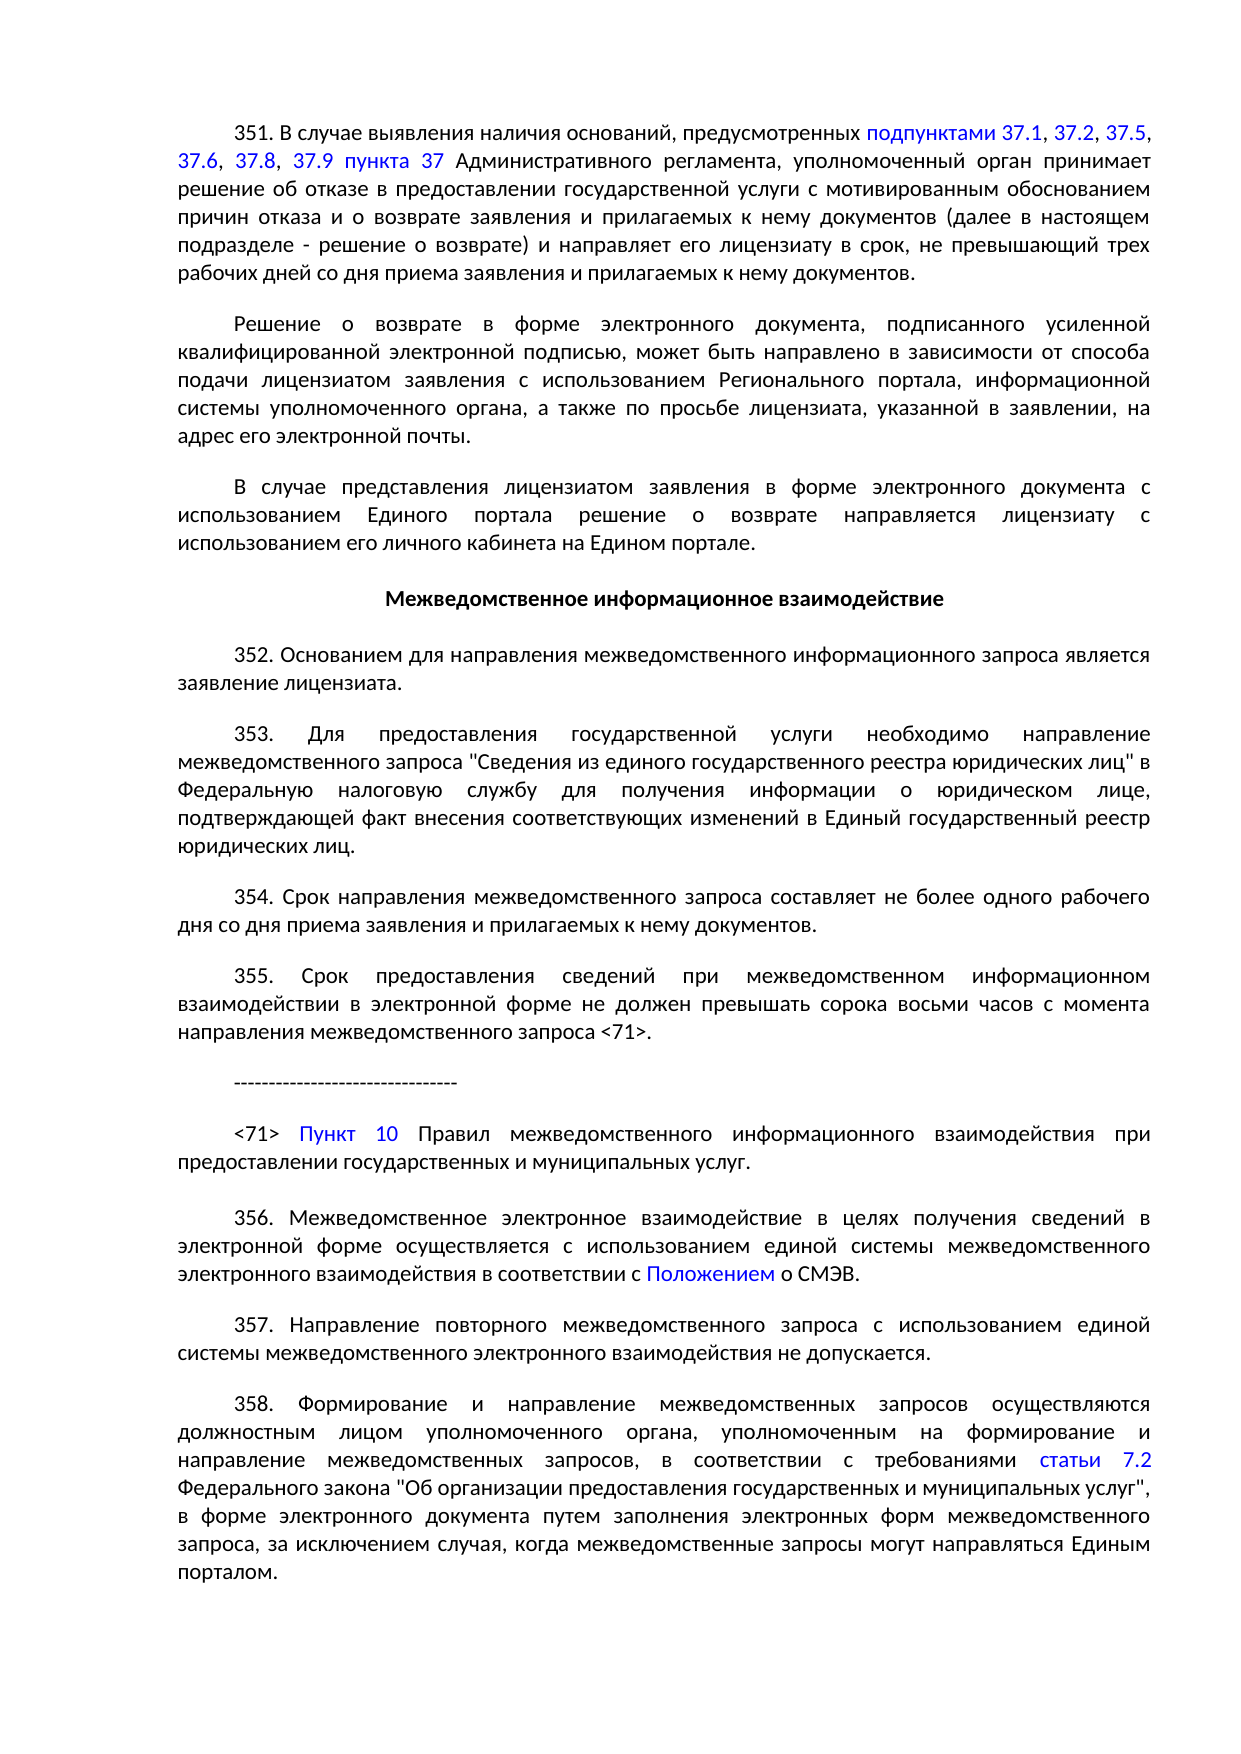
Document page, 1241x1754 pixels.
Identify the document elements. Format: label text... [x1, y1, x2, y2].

text <71> Пункт 10 Правил межведомственного информационного взаимодействия при предоставлении государственных и муниципальных услуг. [177, 1119, 1152, 1175]
text 353. Для предоставления государственной услуги необходимо направление межведомственного запроса "Сведения из единого государственного реестра юридических лиц" в Федеральную налоговую службу для получения информации о юридическом лице, подтверждающей факт внесения соответствующих изменений в Единый государственный реестр юридических лиц. [177, 719, 1152, 859]
text 354. Срок направления межведомственного запроса составляет не более одного рабочего дня со дня приема заявления и прилагаемых к нему документов. [177, 882, 1152, 938]
text 351. В случае выявления наличия оснований, предусмотренных подпунктами 37.1, 37.2, 37.5, 37.6, 37.8, 37.9 пункта 37 Административного регламента, уполномоченный орган принимает решение об отказе в предоставлении государственной услуги с мотивированным обоснованием причин отказа и о возврате заявления и прилагаемых к нему документов (далее в настоящем подразделе - решение о возврате) и направляет его лицензиату в срок, не превышающий трех рабочих дней со дня приема заявления и прилагаемых к нему документов. [177, 118, 1152, 286]
text 355. Срок предоставления сведений при межведомственном информационном взаимодействии в электронной форме не должен превышать сорока восьми часов с момента направления межведомственного запроса <71>. [177, 961, 1152, 1045]
text Решение о возврате в форме электронного документа, подписанного усиленной квалифицированной электронной подписью, может быть направлено в зависимости от способа подачи лицензиатом заявления с использованием Регионального портала, информационной системы уполномоченного органа, а также по просьбе лицензиата, указанной в заявлении, на адрес его электронной почты. [177, 309, 1152, 449]
text 356. Межведомственное электронное взаимодействие в целях получения сведений в электронной форме осуществляется с использованием единой системы межведомственного электронного взаимодействия в соответствии с Положением о СМЭВ. [177, 1203, 1152, 1287]
text -------------------------------- [177, 1068, 1152, 1096]
text 358. Формирование и направление межведомственных запросов осуществляются должностным лицом уполномоченного органа, уполномоченным на формирование и направление межведомственных запросов, в соответствии с требованиями статьи 7.2 Федерального закона "Об организации предоставления государственных и муниципальных услуг", в форме электронного документа путем заполнения электронных форм межведомственного запроса, за исключением случая, когда межведомственные запросы могут направляться Единым порталом. [177, 1389, 1152, 1585]
text 352. Основанием для направления межведомственного информационного запроса является заявление лицензиата. [177, 640, 1152, 696]
text В случае представления лицензиатом заявления в форме электронного документа с использованием Единого портала решение о возврате направляется лицензиату с использованием его личного кабинета на Едином портале. [177, 472, 1152, 556]
title Межведомственное информационное взаимодействие [177, 584, 1152, 612]
text 357. Направление повторного межведомственного запроса с использованием единой системы межведомственного электронного взаимодействия не допускается. [177, 1310, 1152, 1366]
